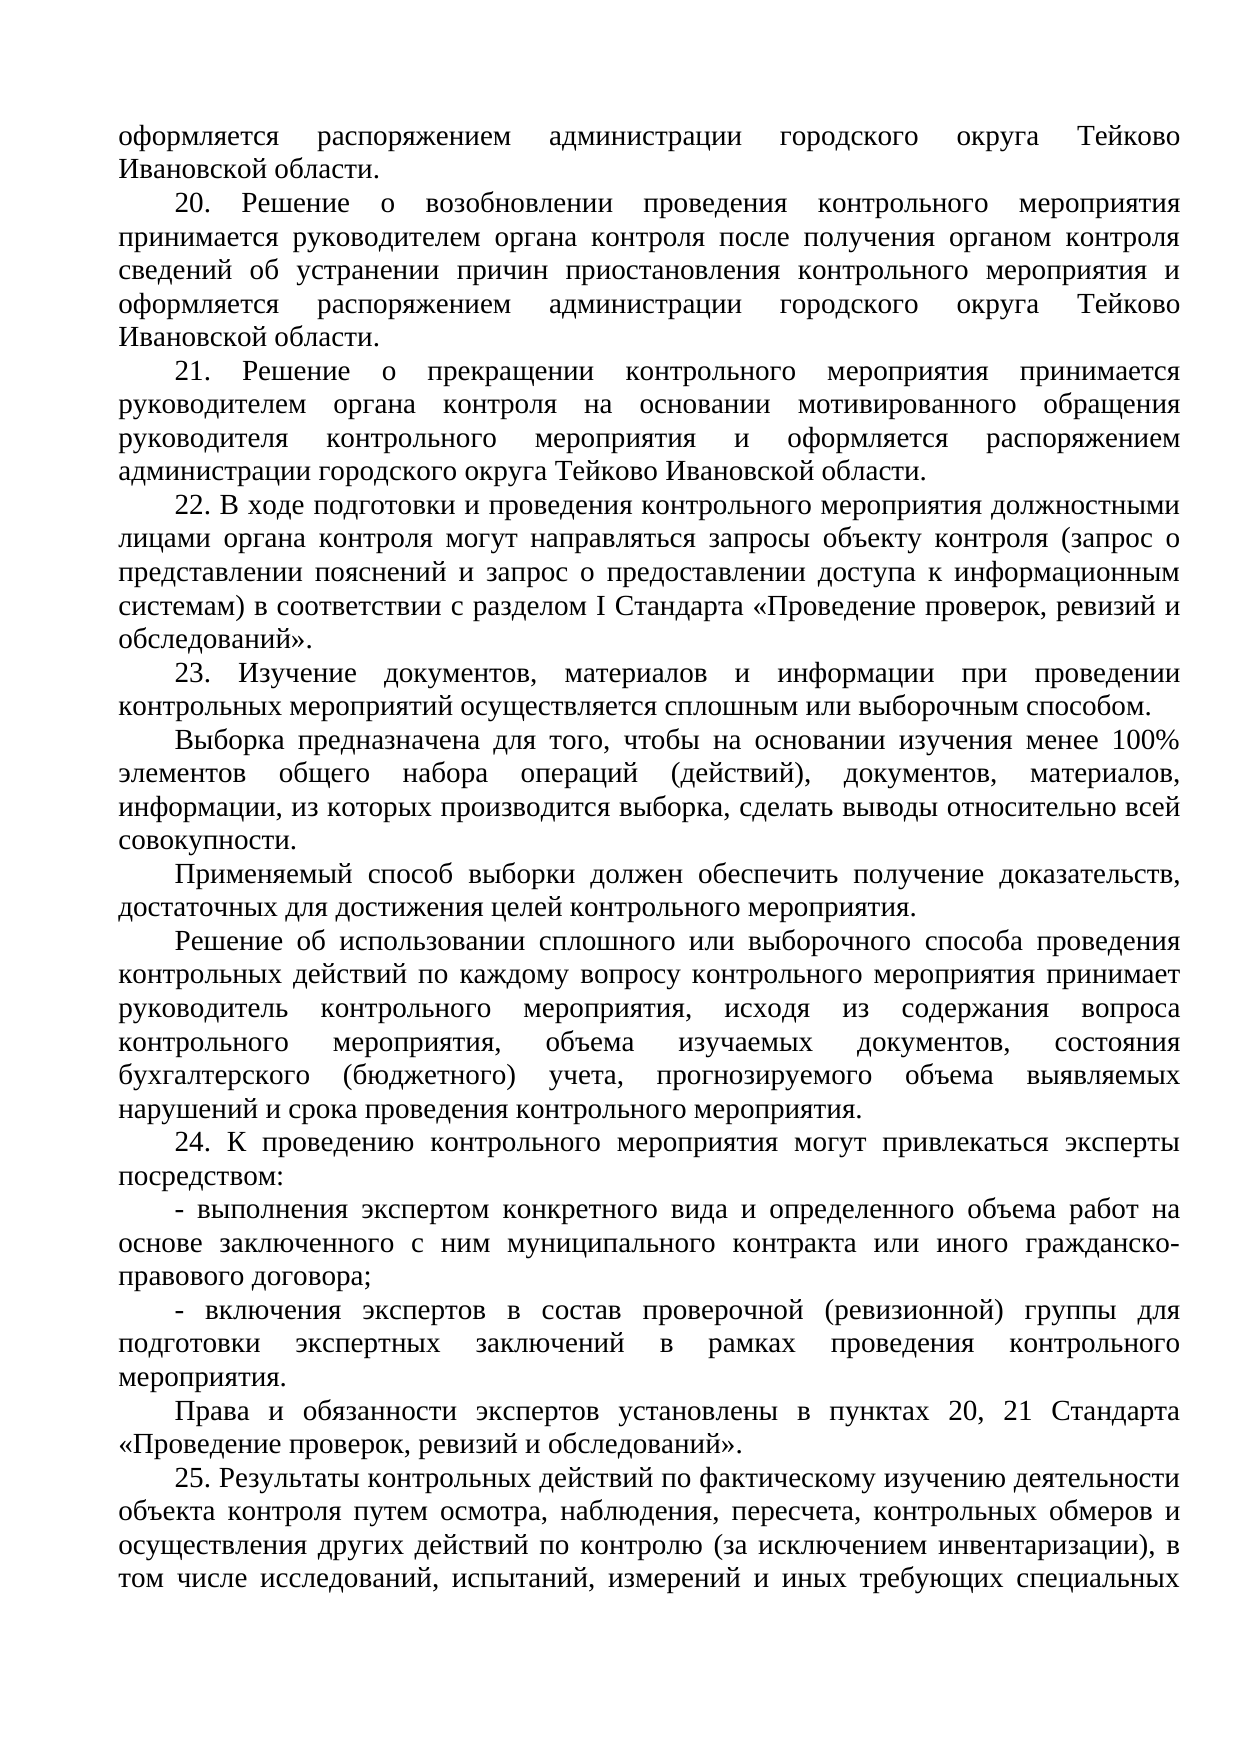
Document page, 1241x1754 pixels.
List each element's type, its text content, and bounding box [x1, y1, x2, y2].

text - выполнения экспертом конкретного вида и определенного объема работ на основе заключенного с ним муниципального контракта или иного гражданско-правового договора; [118, 1191, 1181, 1292]
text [118, 1460, 1181, 1594]
text 23. Изучение документов, материалов и информации при проведении контрольных мероприятий осуществляется сплошным или выборочным способом. [118, 655, 1181, 722]
text - включения экспертов в состав проверочной (ревизионной) группы для подготовки экспертных заключений в рамках проведения контрольного мероприятия. [118, 1292, 1181, 1393]
text Применяемый способ выборки должен обеспечить получение доказательств, достаточных для достижения целей контрольного мероприятия. [118, 856, 1181, 923]
text Права и обязанности экспертов установлены в пунктах 20, 21 Стандарта «Проведение проверок, ревизий и обследований». [118, 1393, 1181, 1460]
text 22. В ходе подготовки и проведения контрольного мероприятия должностными лицами органа контроля могут направляться запросы объекту контроля (запрос о представлении пояснений и запрос о предоставлении доступа к информационным системам) в соответствии с разделом I Стандарта «Проведение проверок, ревизий и обследований». [118, 487, 1181, 655]
text 24. К проведению контрольного мероприятия могут привлекаться эксперты посредством: [118, 1124, 1181, 1191]
text 20. Решение о возобновлении проведения контрольного мероприятия принимается руководителем органа контроля после получения органом контроля сведений об устранении причин приостановления контрольного мероприятия и оформляется распоряжением администрации городского округа Тейково Ивановской области. [118, 185, 1181, 353]
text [118, 118, 1181, 185]
text Решение об использовании сплошного или выборочного способа проведения контрольных действий по каждому вопросу контрольного мероприятия принимает руководитель контрольного мероприятия, исходя из содержания вопроса контрольного мероприятия, объема изучаемых документов, состояния бухгалтерского (бюджетного) учета, прогнозируемого объема выявляемых нарушений и срока проведения контрольного мероприятия. [118, 923, 1181, 1124]
text Выборка предназначена для того, чтобы на основании изучения менее 100% элементов общего набора операций (действий), документов, материалов, информации, из которых производится выборка, сделать выводы относительно всей совокупности. [118, 722, 1181, 856]
text 21. Решение о прекращении контрольного мероприятия принимается руководителем органа контроля на основании мотивированного обращения руководителя контрольного мероприятия и оформляется распоряжением администрации городского округа Тейково Ивановской области. [118, 353, 1181, 487]
